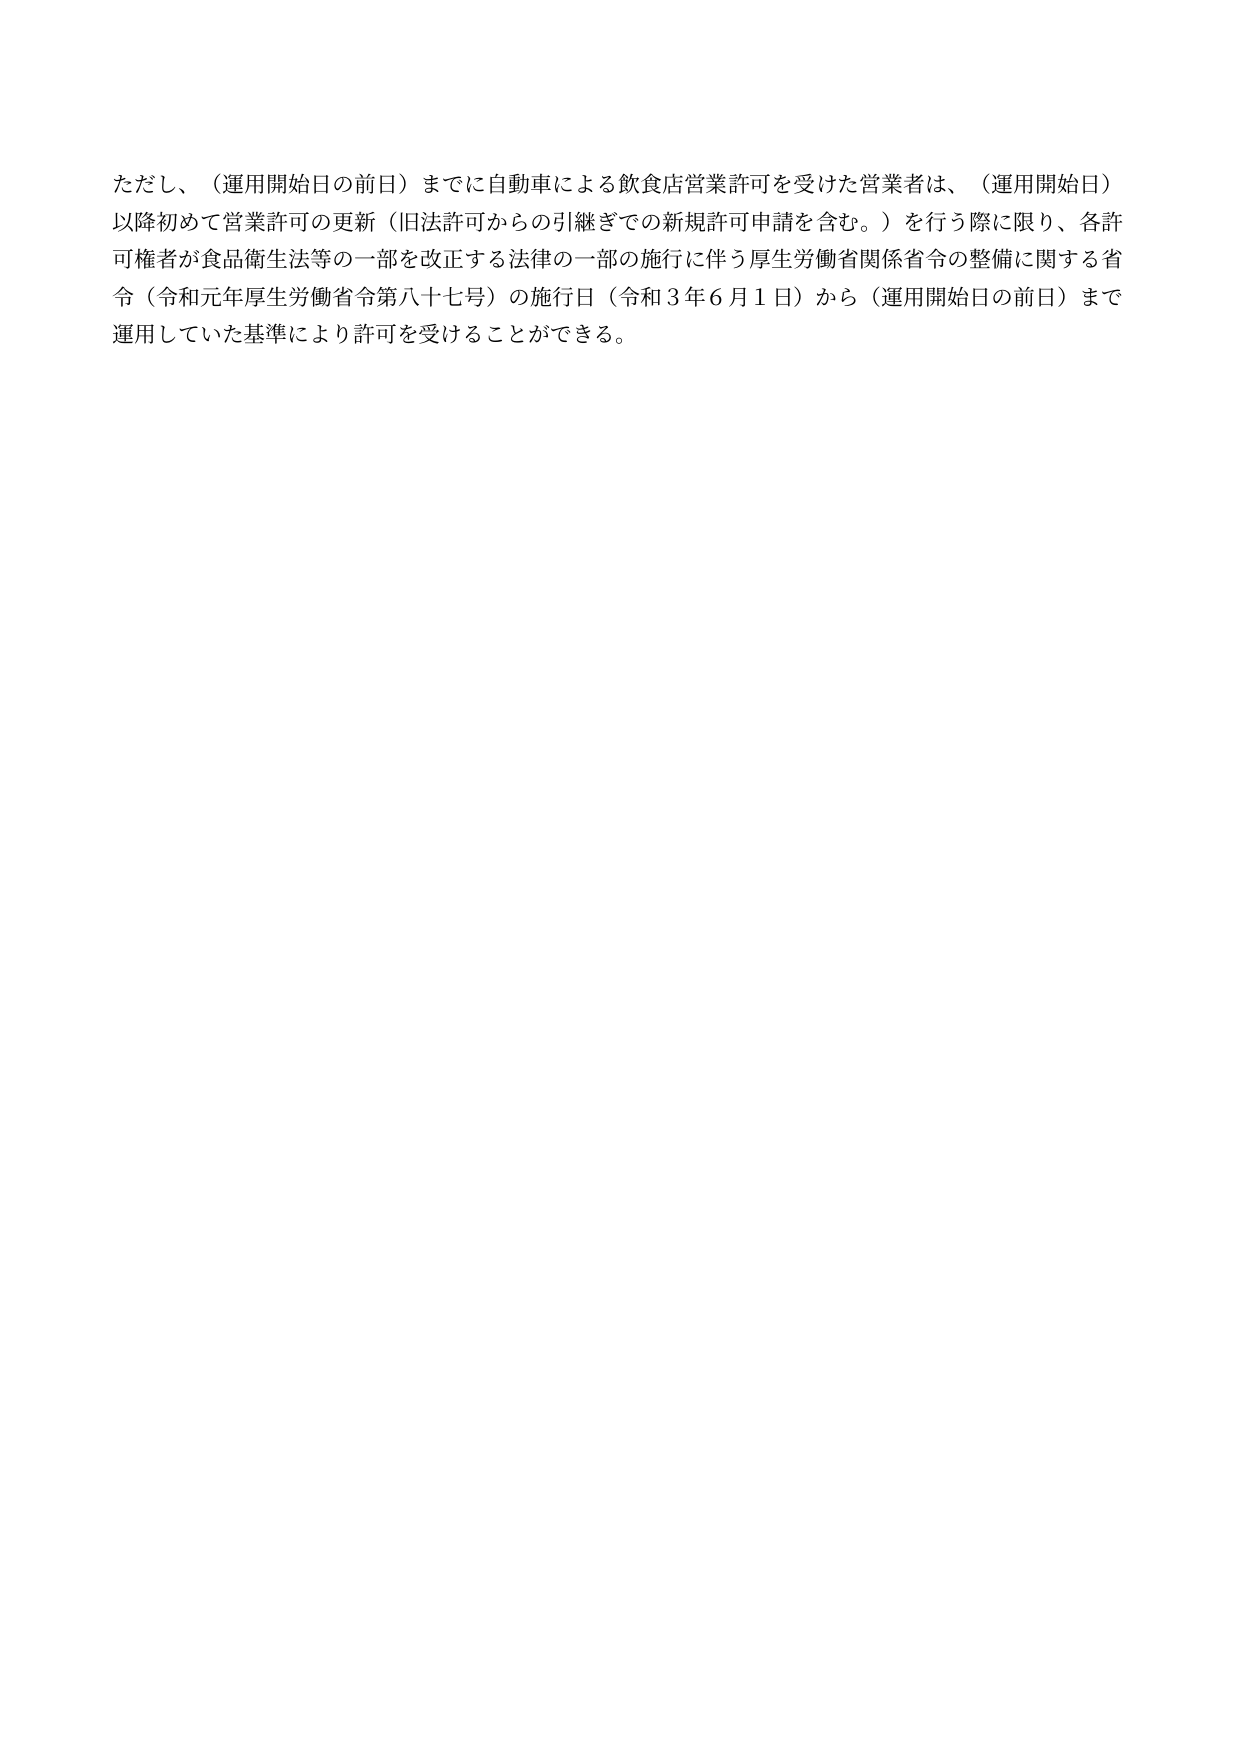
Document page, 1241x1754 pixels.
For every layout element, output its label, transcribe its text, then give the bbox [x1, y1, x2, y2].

text ただし、（運用開始日の前日）までに自動車による飲食店営業許可を受けた営業者は、（運用開始日）以降初めて営業許可の更新（旧法許可からの引継ぎでの新規許可申請を含む。）を行う際に限り、各許可権者が食品衛生法等の一部を改正する法律の一部の施行に伴う厚生労働省関係省令の整備に関する省令（令和元年厚生労働省令第八十七号）の施行日（令和３年６月１日）から（運用開始日の前日）まで運用していた基準により許可を受けることができる。 [112, 164, 1128, 352]
